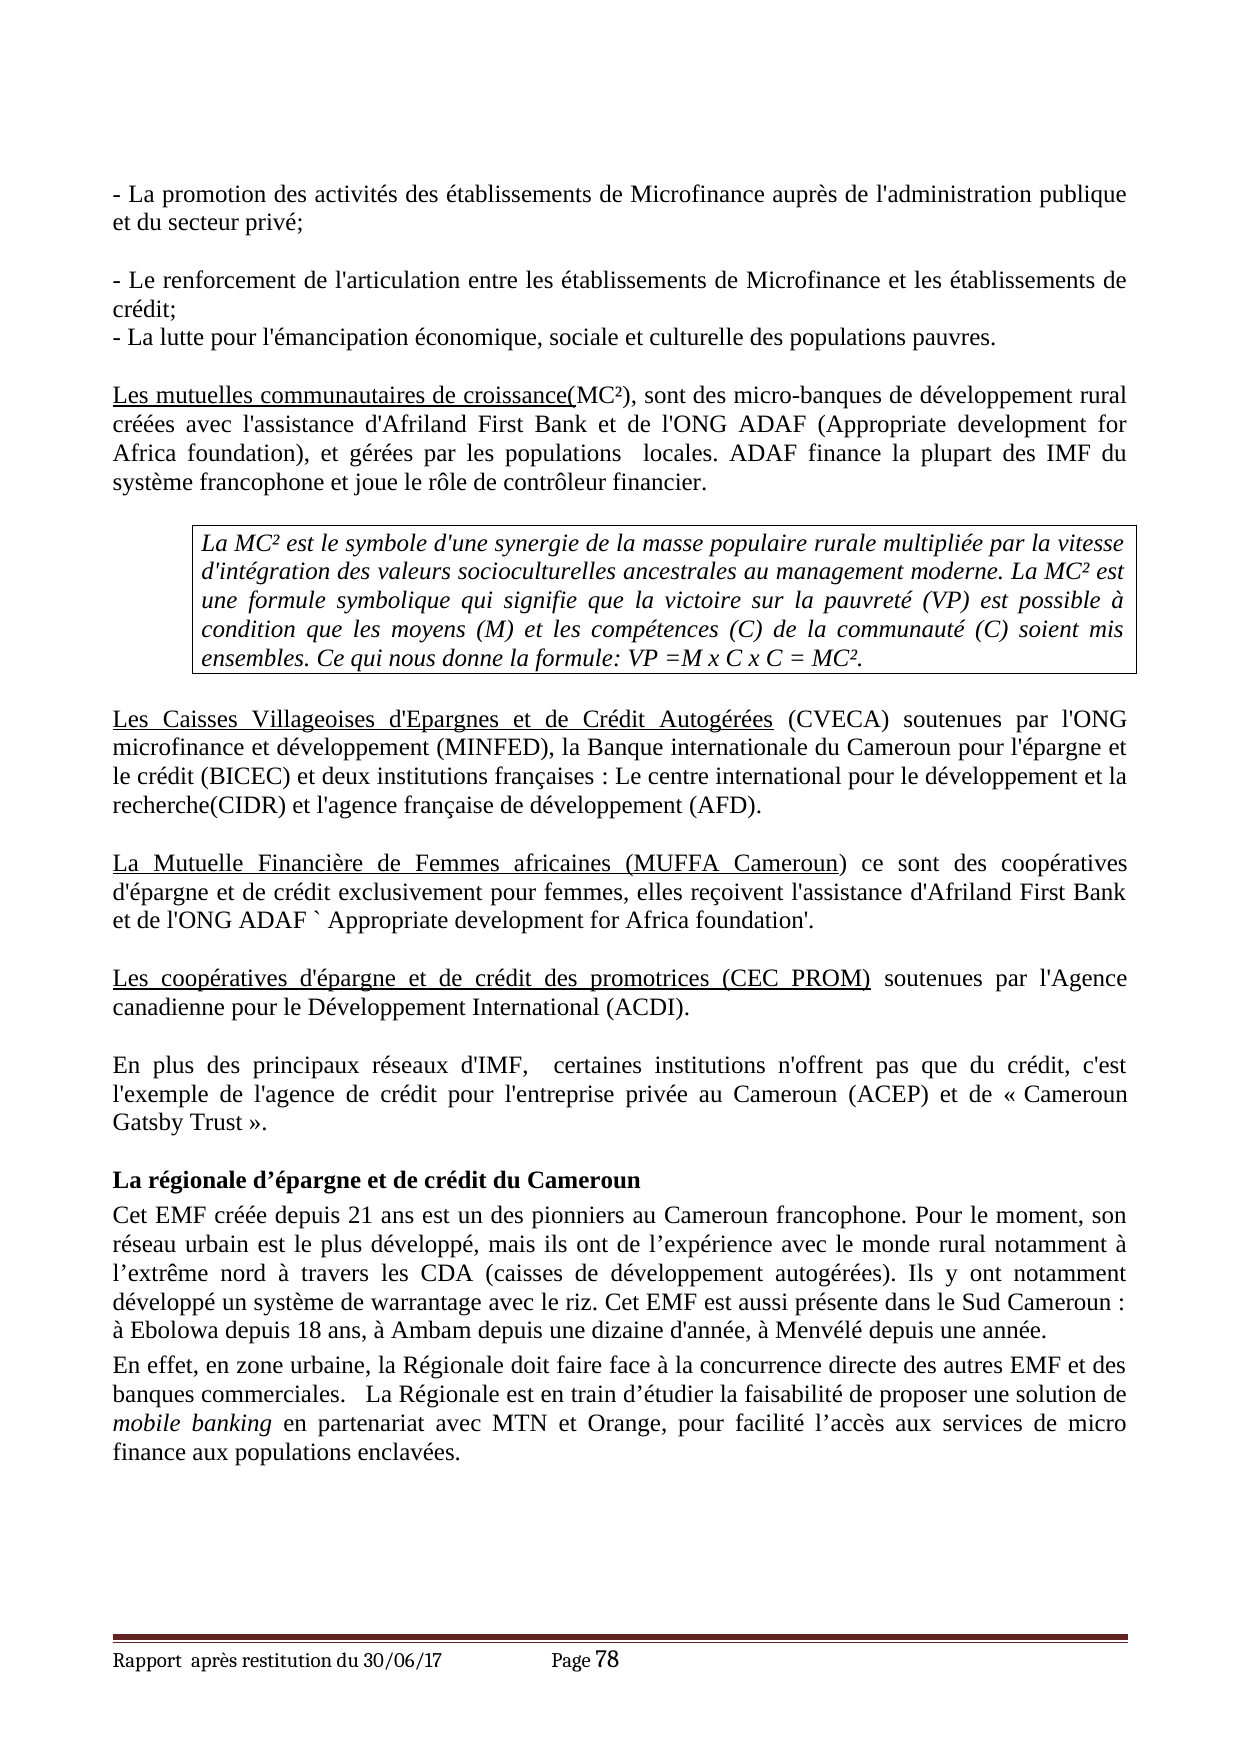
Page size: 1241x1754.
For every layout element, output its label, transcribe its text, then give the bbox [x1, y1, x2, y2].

text Cet EMF créée depuis 21 ans est un des pionniers au Cameroun francophone. Pour le moment, son réseau urbain est le plus développé, mais ils ont de l’expérience avec le monde rural notamment à l’extrême nord à travers les CDA (caisses de développement autogérées). Ils y ont notamment développé un système de warrantage avec le riz. Cet EMF est aussi présente dans le Sud Cameroun : à Ebolowa depuis 18 ans, à Ambam depuis une dizaine d'année, à Menvélé depuis une année. [112, 1200, 1128, 1344]
text La Mutuelle Financière de Femmes africaines (MUFFA Cameroun) ce sont des coopératives d'épargne et de crédit exclusivement pour femmes, elles reçoivent l'assistance d'Afriland First Bank et de l'ONG ADAF ` Appropriate development for Africa foundation'. [112, 848, 1128, 934]
text Les Caisses Villageoises d'Epargnes et de Crédit Autogérées (CVECA) soutenues par l'ONG microfinance et développement (MINFED), la Banque internationale du Cameroun pour l'épargne et le crédit (BICEC) et deux institutions françaises : Le centre international pour le développement et la recherche(CIDR) et l'agence française de développement (AFD). [112, 704, 1128, 819]
text - La promotion des activités des établissements de Microfinance auprès de l'administration publique et du secteur privé; [112, 150, 1128, 236]
text La régionale d’épargne et de crédit du Cameroun [112, 1165, 1128, 1194]
text - La lutte pour l'émancipation économique, sociale et culturelle des populations pauvres. [112, 322, 1128, 351]
text Les coopératives d'épargne et de crédit des promotrices (CEC PROM) soutenues par l'Agence canadienne pour le Développement International (ACDI). [112, 963, 1128, 1021]
text Les mutuelles communautaires de croissance(MC²), sont des micro-banques de développement rural créées avec l'assistance d'Afriland First Bank et de l'ONG ADAF (Appropriate development for Africa foundation), et gérées par les populations locales. ADAF finance la plupart des IMF du système francophone et joue le rôle de contrôleur financier. [112, 380, 1128, 495]
text En effet, en zone urbaine, la Régionale doit faire face à la concurrence directe des autres EMF et des banques commerciales. La Régionale est en train d’étudier la faisabilité de proposer une solution de mobile banking en partenariat avec MTN et Orange, pour facilité l’accès aux services de micro finance aux populations enclavées. [112, 1350, 1128, 1465]
text La MC² est le symbole d'une synergie de la masse populaire rurale multipliée par la vitesse d'intégration des valeurs socioculturelles ancestrales au management moderne. La MC² est une formule symbolique qui signifie que la victoire sur la pauvreté (VP) est possible à condition que les moyens (M) et les compétences (C) de la communauté (C) soient mis ensembles. Ce qui nous donne la formule: VP =M x C x C = MC². [193, 526, 1136, 673]
text En plus des principaux réseaux d'IMF, certaines institutions n'offrent pas que du crédit, c'est l'exemple de l'agence de crédit pour l'entreprise privée au Cameroun (ACEP) et de « Cameroun Gatsby Trust ». [112, 1050, 1128, 1136]
text - Le renforcement de l'articulation entre les établissements de Microfinance et les établissements de crédit; [112, 236, 1128, 322]
